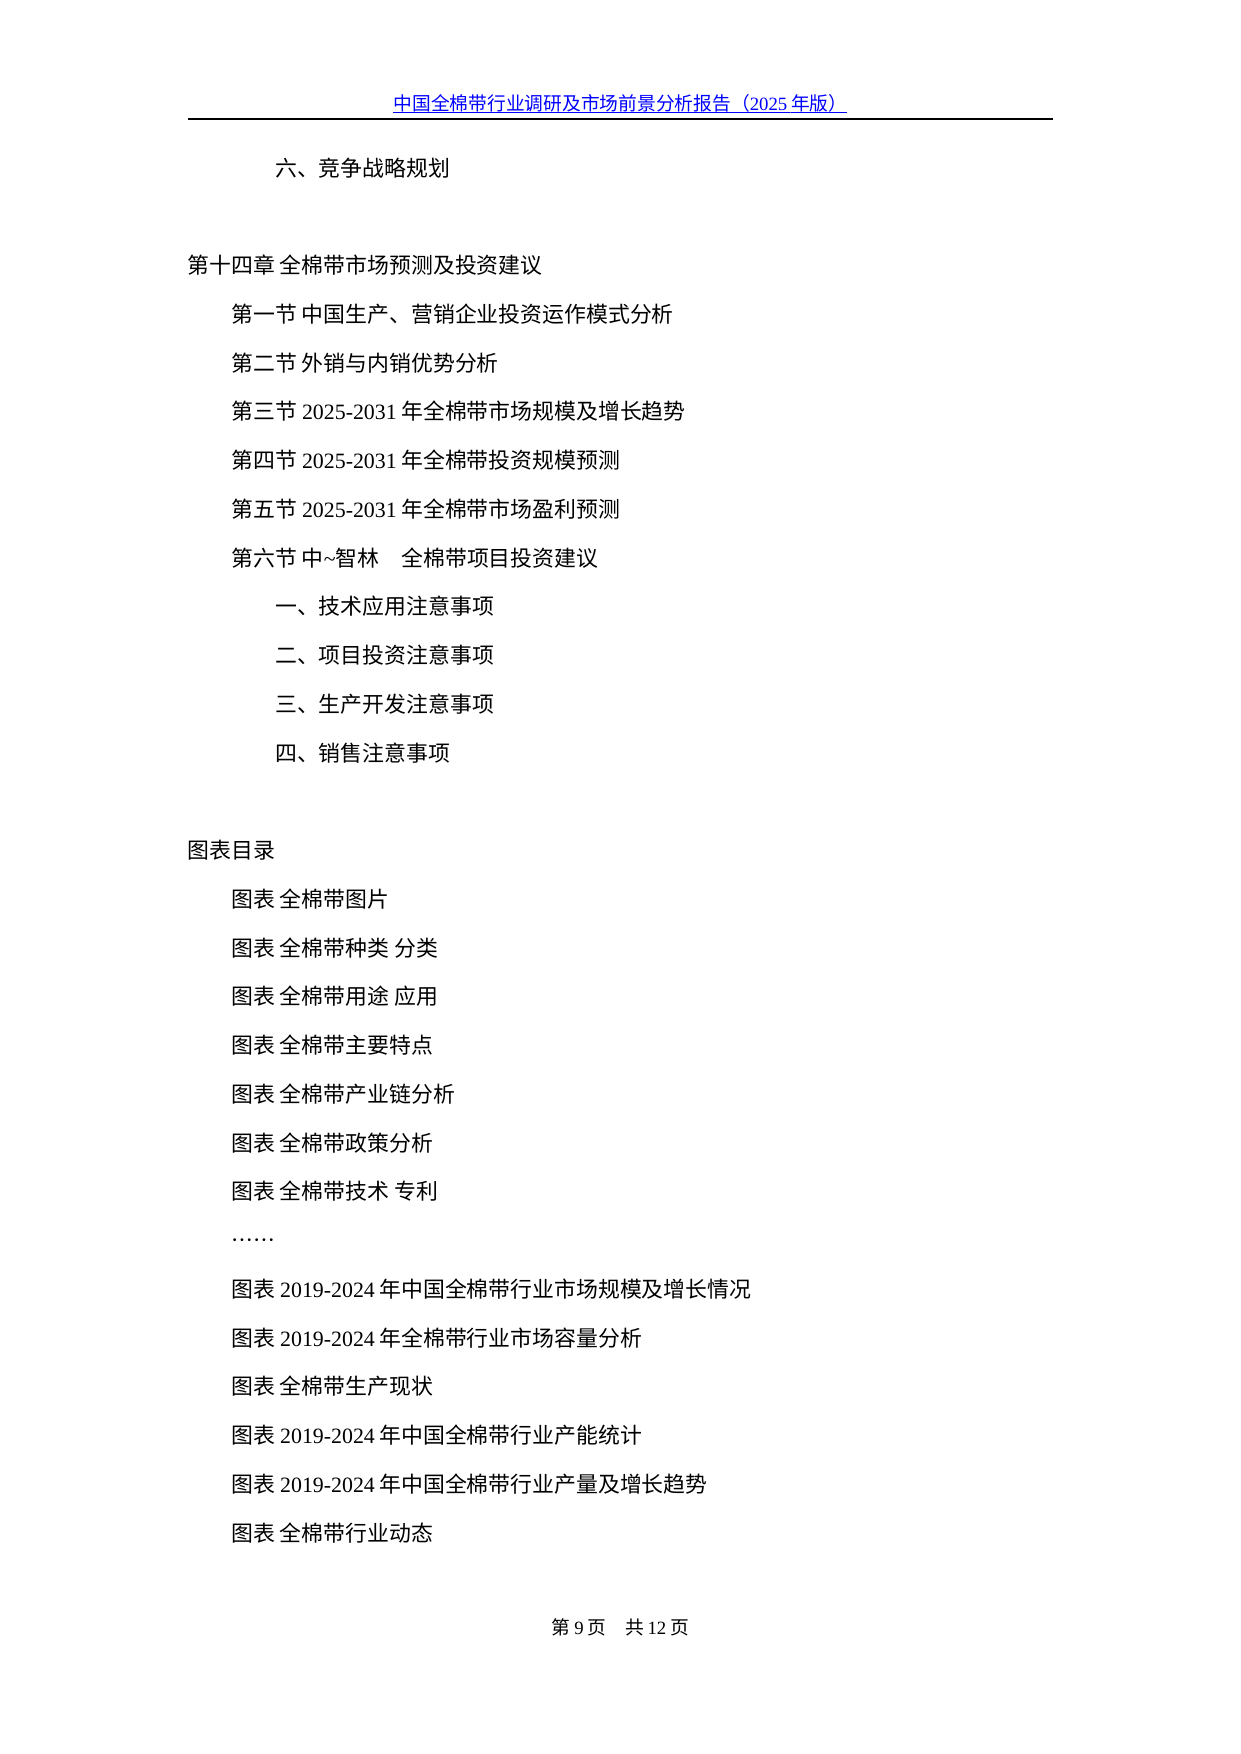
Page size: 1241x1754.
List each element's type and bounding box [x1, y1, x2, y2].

text [187, 150, 1053, 1548]
